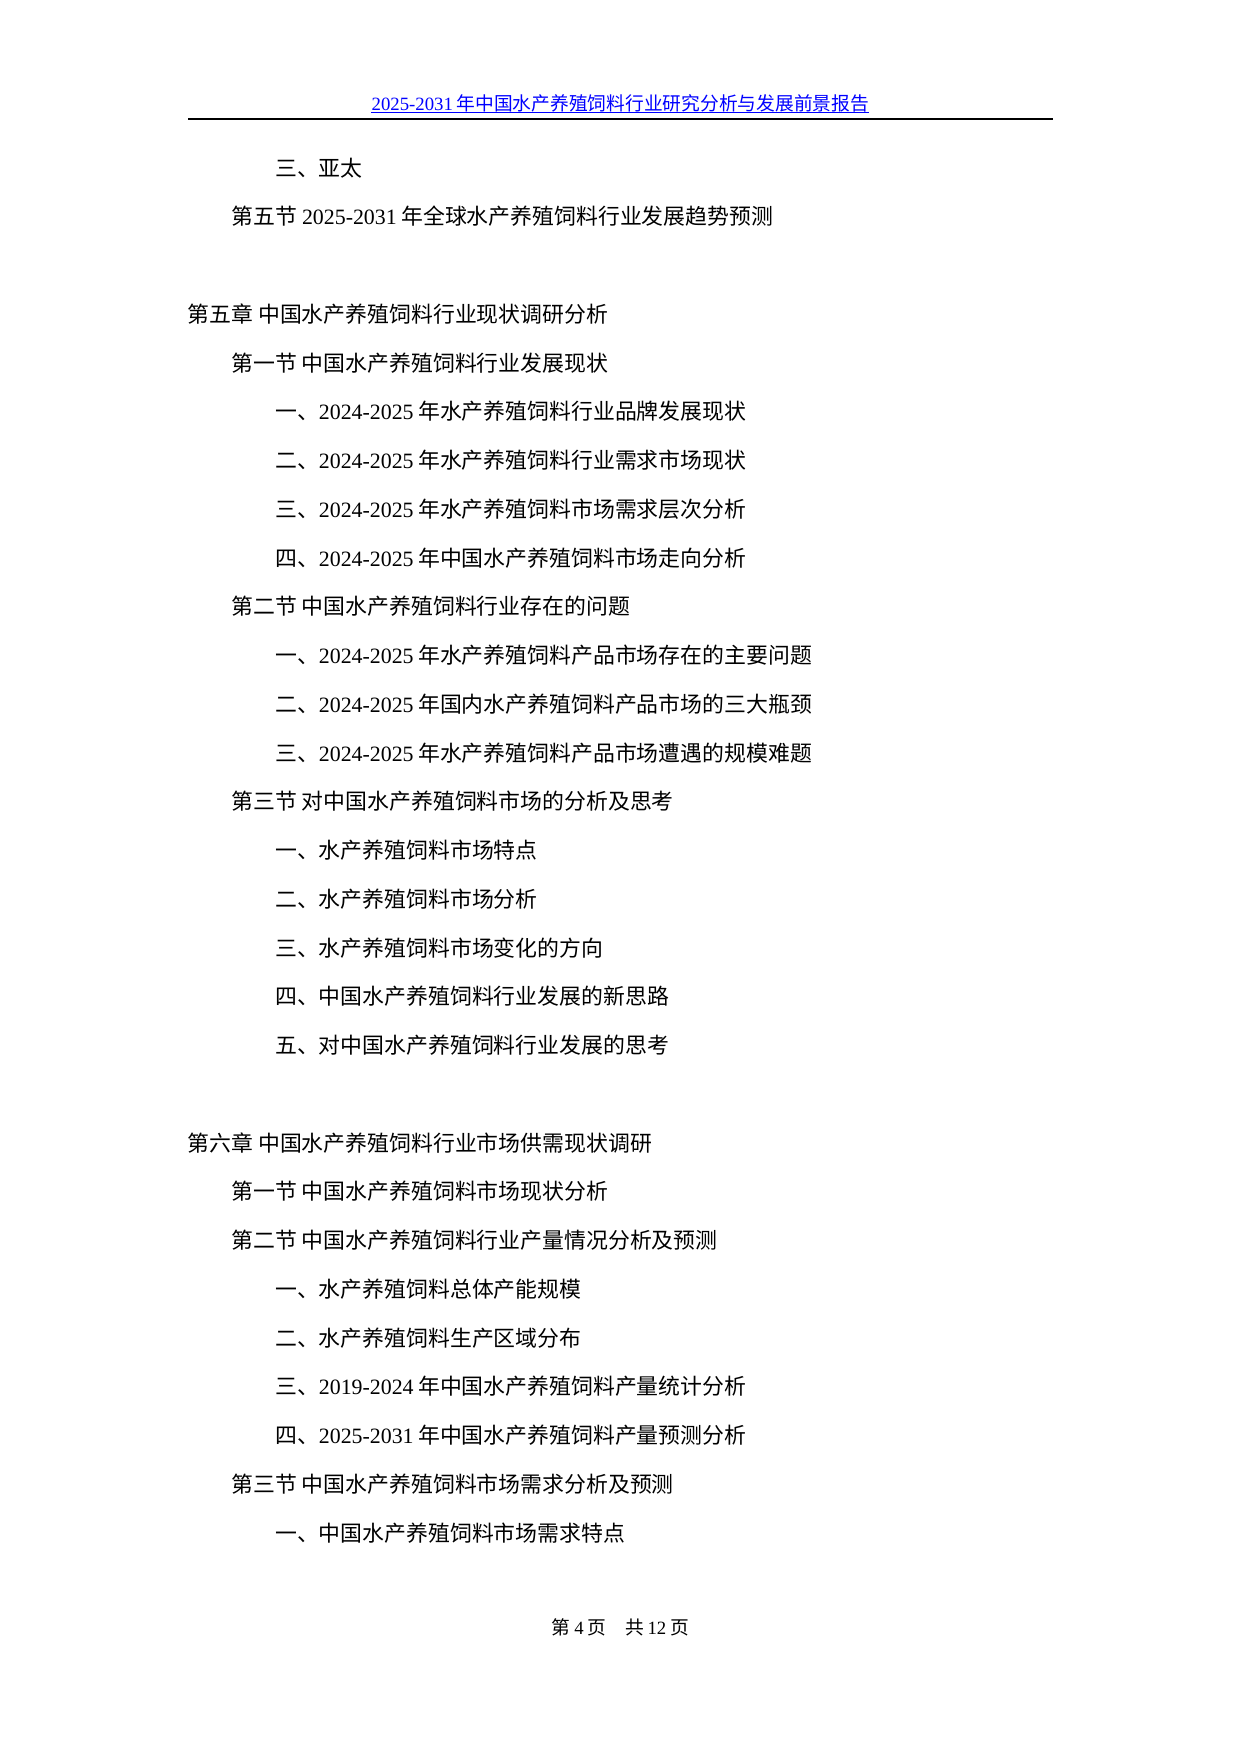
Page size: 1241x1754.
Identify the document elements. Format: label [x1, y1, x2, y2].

text [187, 150, 1053, 1548]
